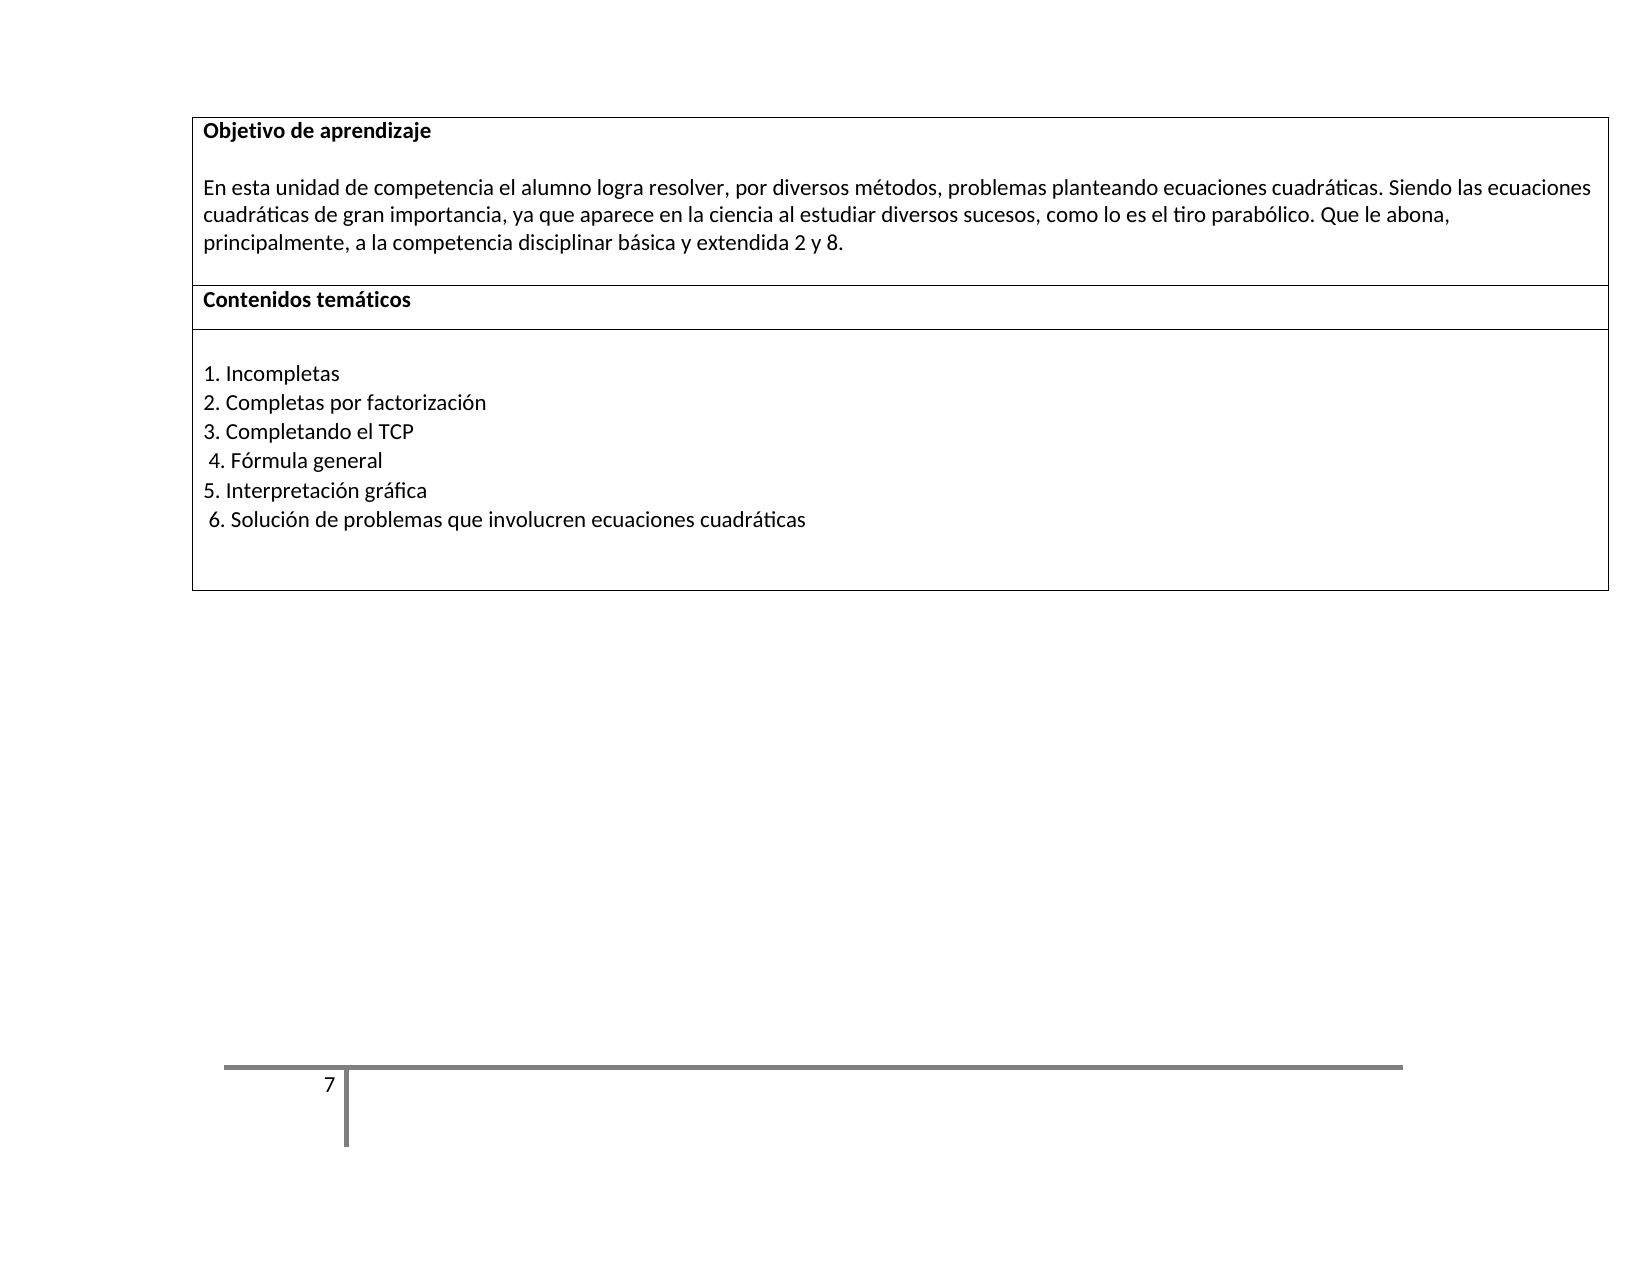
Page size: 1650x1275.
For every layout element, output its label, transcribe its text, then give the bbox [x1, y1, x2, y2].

table_cell Contenidos temáticos [193, 286, 1608, 329]
table_cell Objetivo de aprendizaje En esta unidad de competencia el alumno logra resolver, por diversos métodos, problemas planteando ecuaciones cuadráticas. Siendo las ecuaciones cuadráticas de gran importancia, ya que aparece en la ciencia al estudiar diversos sucesos, como lo es el tiro parabólico. Que le abona, principalmente, a la competencia disciplinar básica y extendida 2 y 8. [193, 118, 1608, 285]
table_cell 1. Incompletas 2. Completas por factorización 3. Completando el TCP 4. Fórmula general 5. Interpretación gráfica 6. Solución de problemas que involucren ecuaciones cuadráticas [193, 330, 1608, 590]
